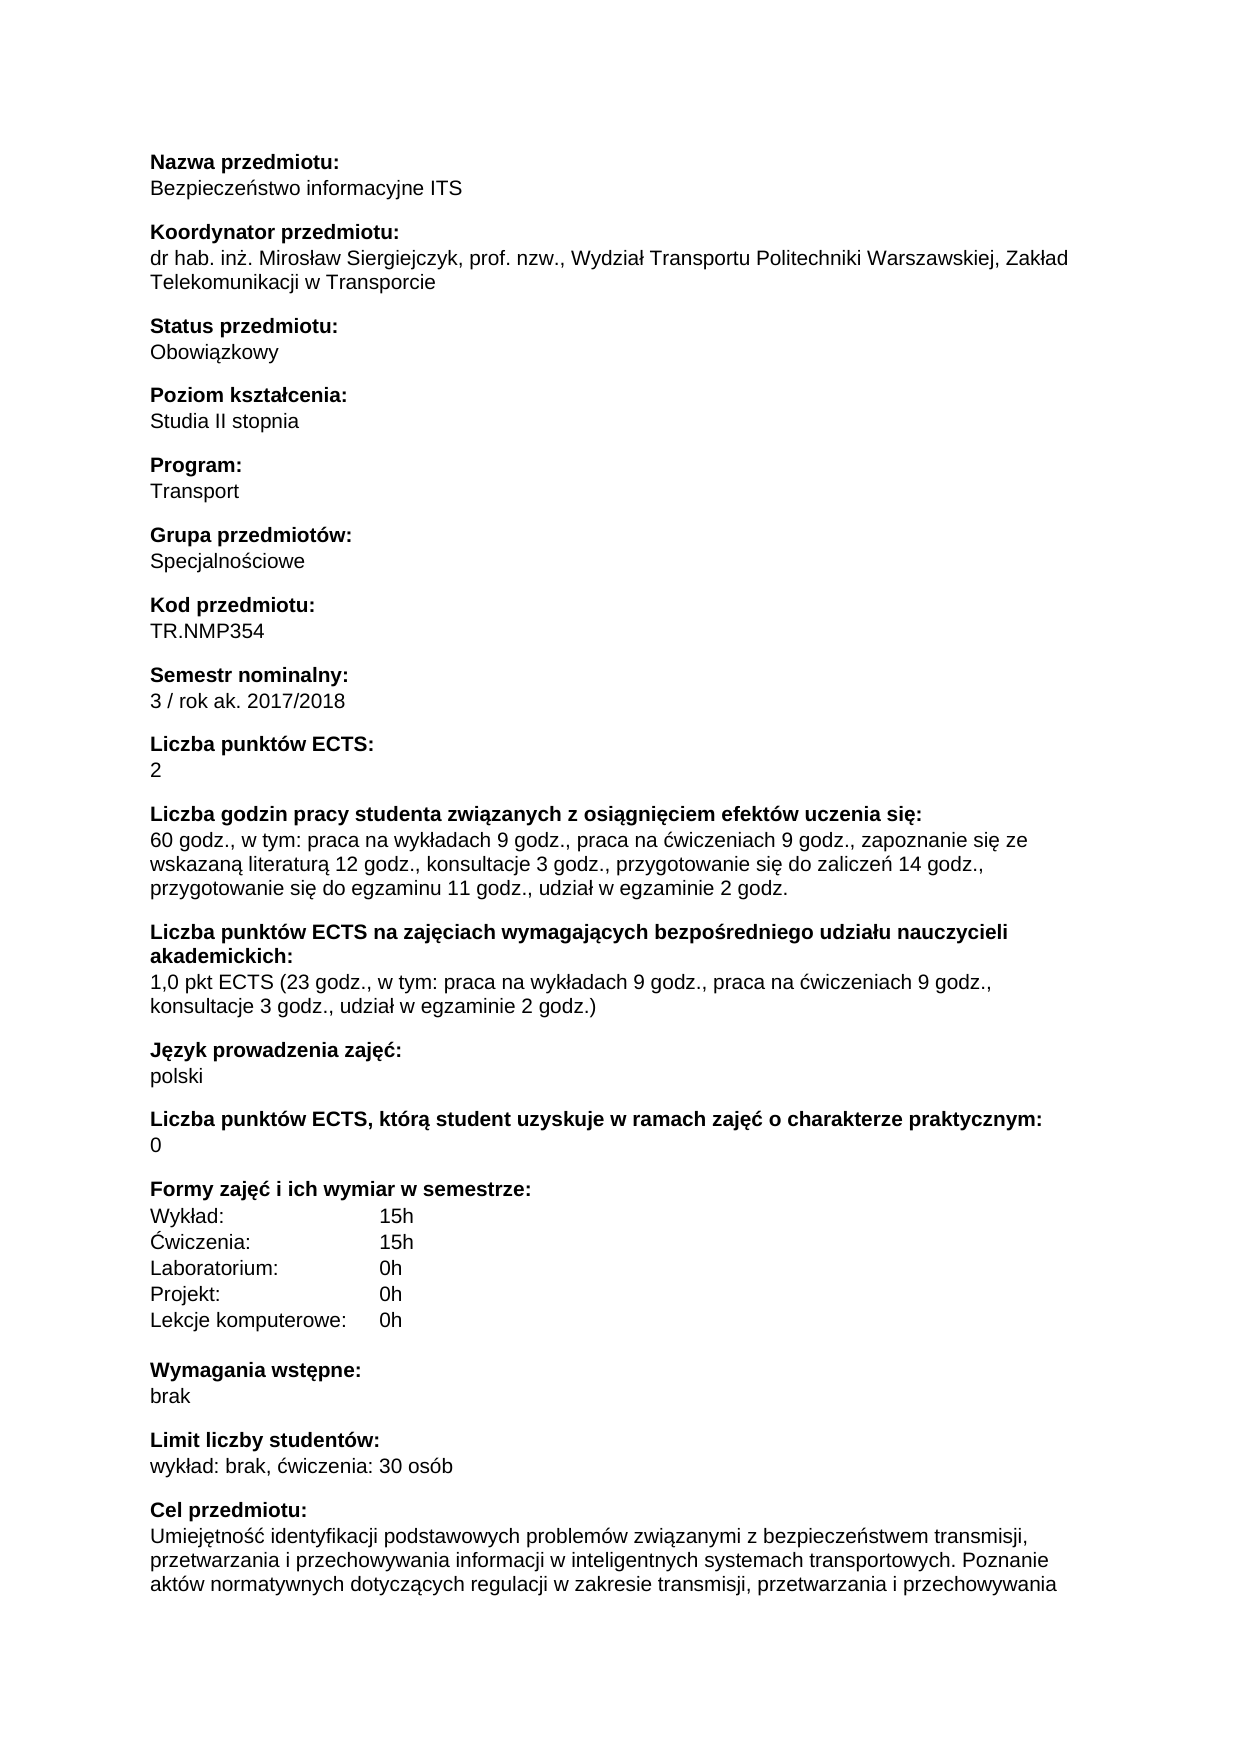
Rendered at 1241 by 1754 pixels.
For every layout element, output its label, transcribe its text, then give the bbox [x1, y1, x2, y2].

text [150, 1523, 1090, 1595]
text Specjalnościowe [150, 549, 1090, 573]
text 0 [150, 1133, 1090, 1157]
table_cell Projekt: [140, 1282, 367, 1306]
text Liczba punktów ECTS na zajęciach wymagających bezpośredniego udziału nauczycieli akademickich: [150, 920, 1090, 968]
text Semestr nominalny: [150, 662, 1090, 686]
text Obowiązkowy [150, 339, 1090, 363]
text Cel przedmiotu: [150, 1497, 1090, 1521]
table_cell Lekcje komputerowe: [140, 1308, 367, 1332]
table_cell 0h [369, 1280, 597, 1306]
table_cell 0h [369, 1306, 597, 1332]
text Kod przedmiotu: [150, 593, 1090, 617]
text Grupa przedmiotów: [150, 523, 1090, 547]
text brak [150, 1384, 1090, 1408]
text 2 [150, 758, 1090, 782]
text Studia II stopnia [150, 409, 1090, 433]
text dr hab. inż. Mirosław Siergiejczyk, prof. nzw., Wydział Transportu Politechniki Warszawskiej, Zakład Telekomunikacji w Transporcie [150, 246, 1090, 294]
table_header Wykład: [140, 1204, 367, 1228]
text Nazwa przedmiotu: [150, 150, 1090, 174]
text 3 / rok ak. 2017/2018 [150, 688, 1090, 712]
text 60 godz., w tym: praca na wykładach 9 godz., praca na ćwiczeniach 9 godz., zapoznanie się ze wskazaną literaturą 12 godz., konsultacje 3 godz., przygotowanie się do zaliczeń 14 godz., przygotowanie się do egzaminu 11 godz., udział w egzaminie 2 godz. [150, 828, 1090, 900]
text Limit liczby studentów: [150, 1428, 1090, 1452]
table_cell 15h [369, 1228, 597, 1254]
text Wymagania wstępne: [150, 1358, 1090, 1382]
text Formy zajęć i ich wymiar w semestrze: [150, 1177, 1090, 1201]
text Poziom kształcenia: [150, 383, 1090, 407]
text Transport [150, 479, 1090, 503]
text Język prowadzenia zajęć: [150, 1037, 1090, 1061]
text wykład: brak, ćwiczenia: 30 osób [150, 1454, 1090, 1478]
text Status przedmiotu: [150, 313, 1090, 337]
table_cell Laboratorium: [140, 1256, 367, 1280]
text Liczba godzin pracy studenta związanych z osiągnięciem efektów uczenia się: [150, 802, 1090, 826]
text Bezpieczeństwo informacyjne ITS [150, 176, 1090, 200]
text Koordynator przedmiotu: [150, 220, 1090, 244]
table_header 15h [369, 1204, 597, 1228]
text Liczba punktów ECTS: [150, 732, 1090, 756]
text Program: [150, 453, 1090, 477]
text TR.NMP354 [150, 619, 1090, 643]
table_cell Ćwiczenia: [140, 1230, 367, 1254]
text polski [150, 1063, 1090, 1087]
text 1,0 pkt ECTS (23 godz., w tym: praca na wykładach 9 godz., praca na ćwiczeniach 9 godz., konsultacje 3 godz., udział w egzaminie 2 godz.) [150, 970, 1090, 1018]
table_cell 0h [369, 1254, 597, 1280]
text Liczba punktów ECTS, którą student uzyskuje w ramach zajęć o charakterze praktycznym: [150, 1107, 1090, 1131]
